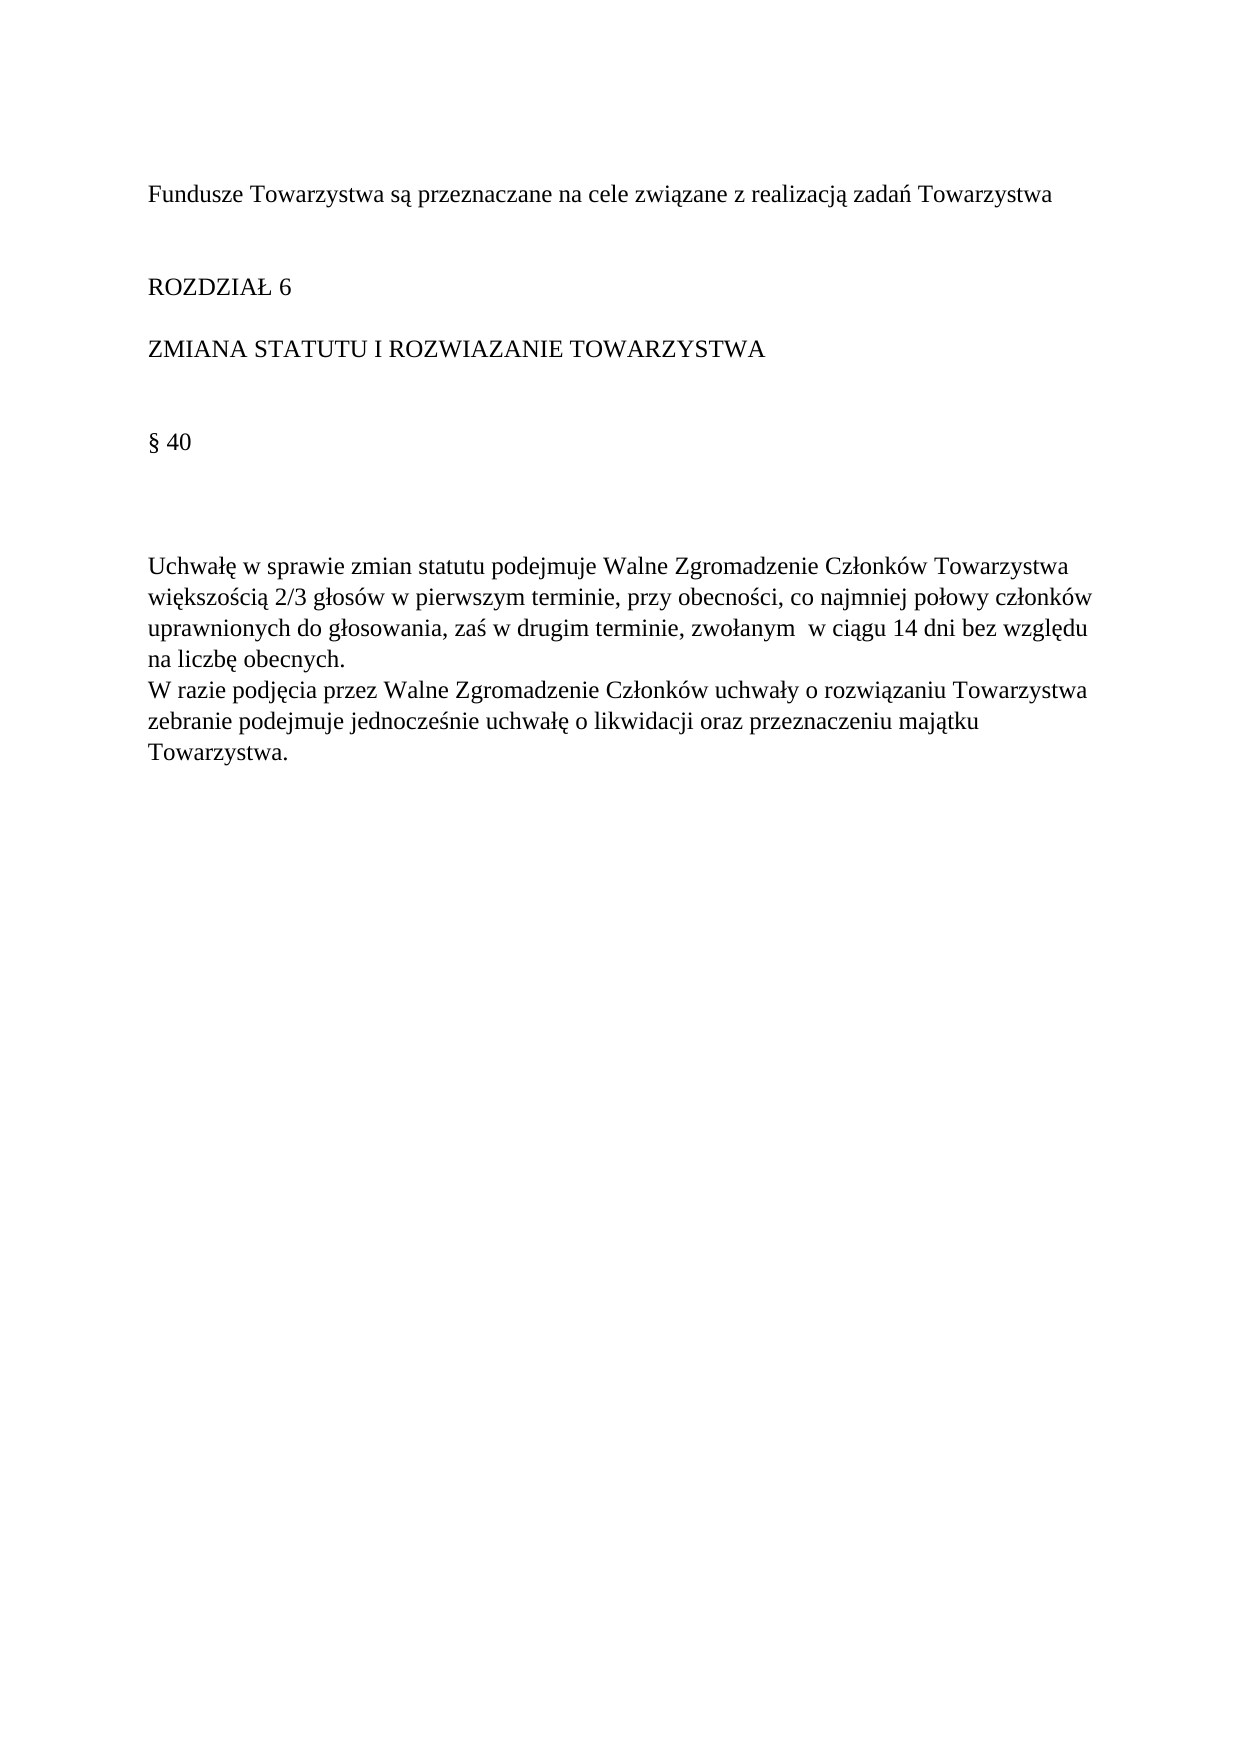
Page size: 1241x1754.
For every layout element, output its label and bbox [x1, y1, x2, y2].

text [148, 148, 1093, 766]
